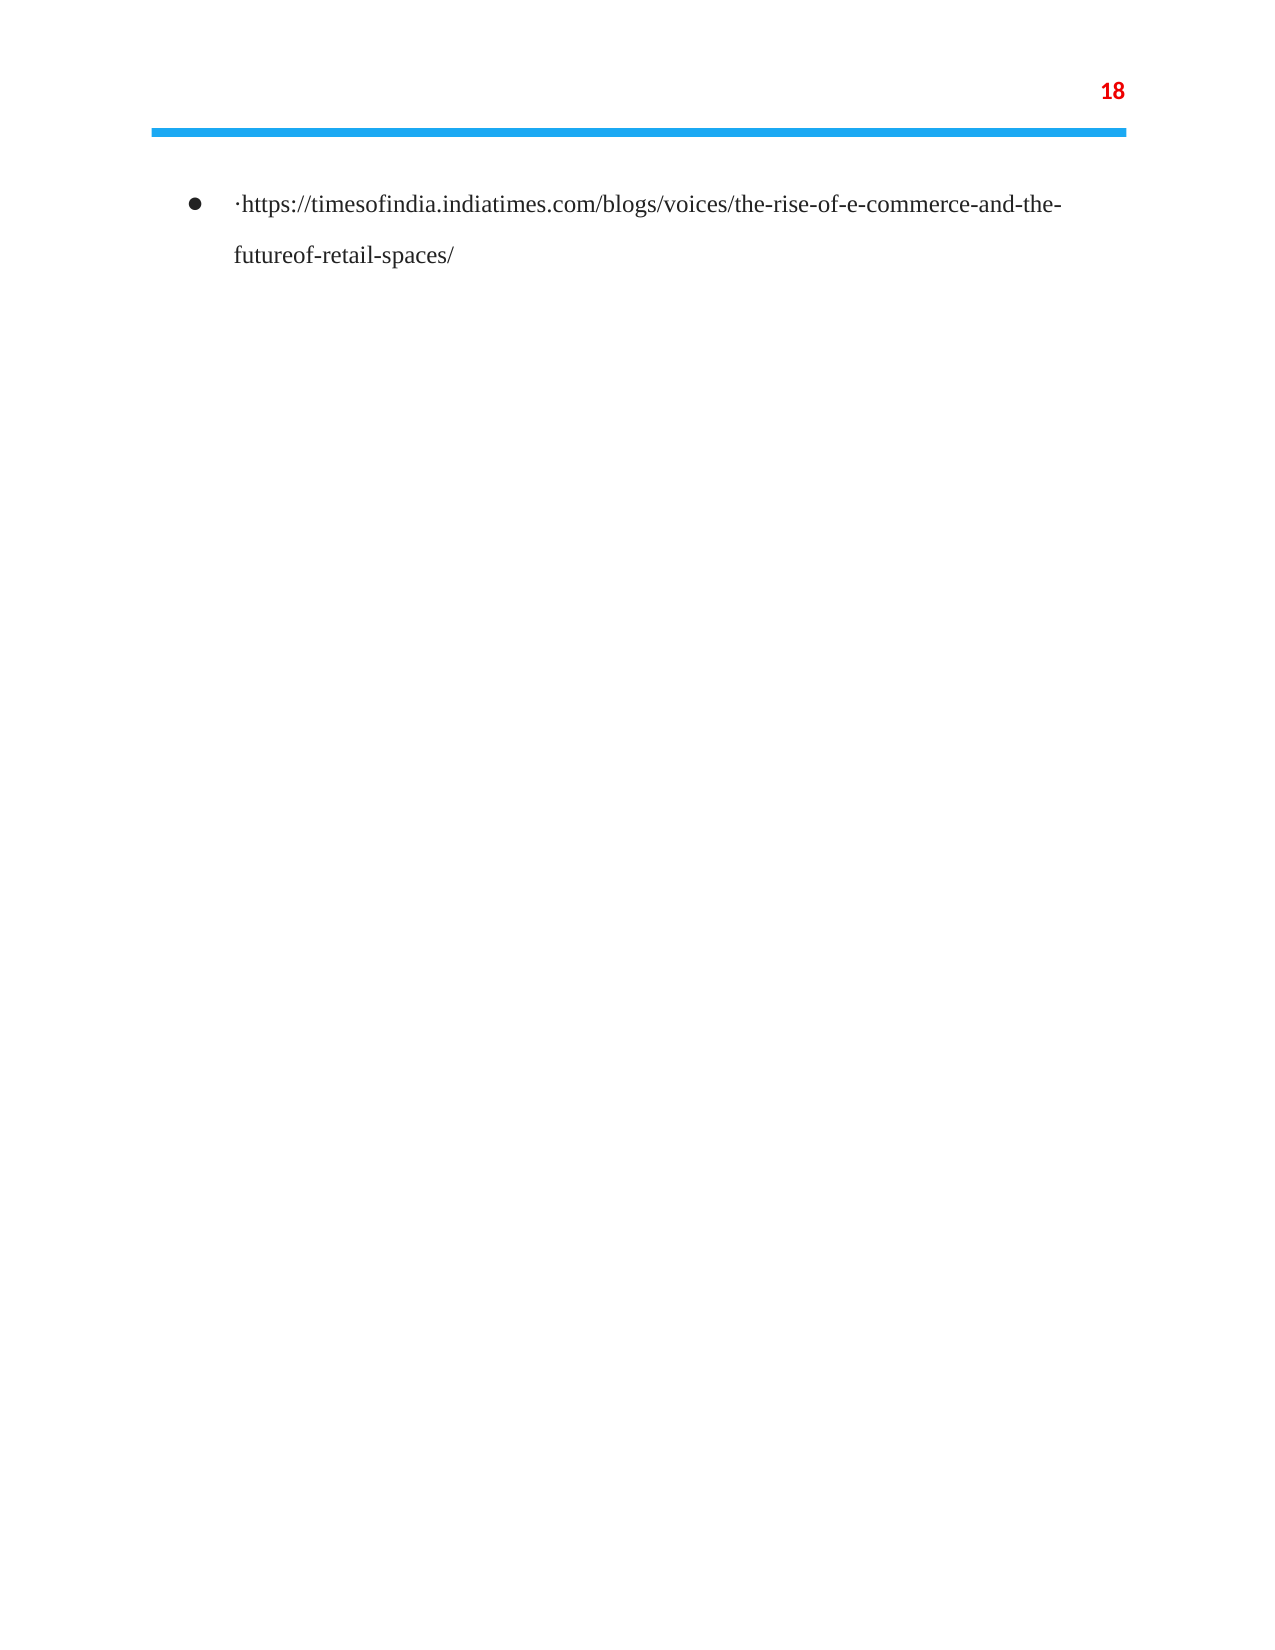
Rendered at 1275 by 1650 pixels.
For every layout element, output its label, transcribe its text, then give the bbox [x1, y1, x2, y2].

list ·https://timesofindia.indiatimes.com/blogs/voices/the-rise-of-e-commerce-and-the-futureof-retail-spaces/ [186, 184, 1125, 268]
picture [151, 128, 1127, 137]
